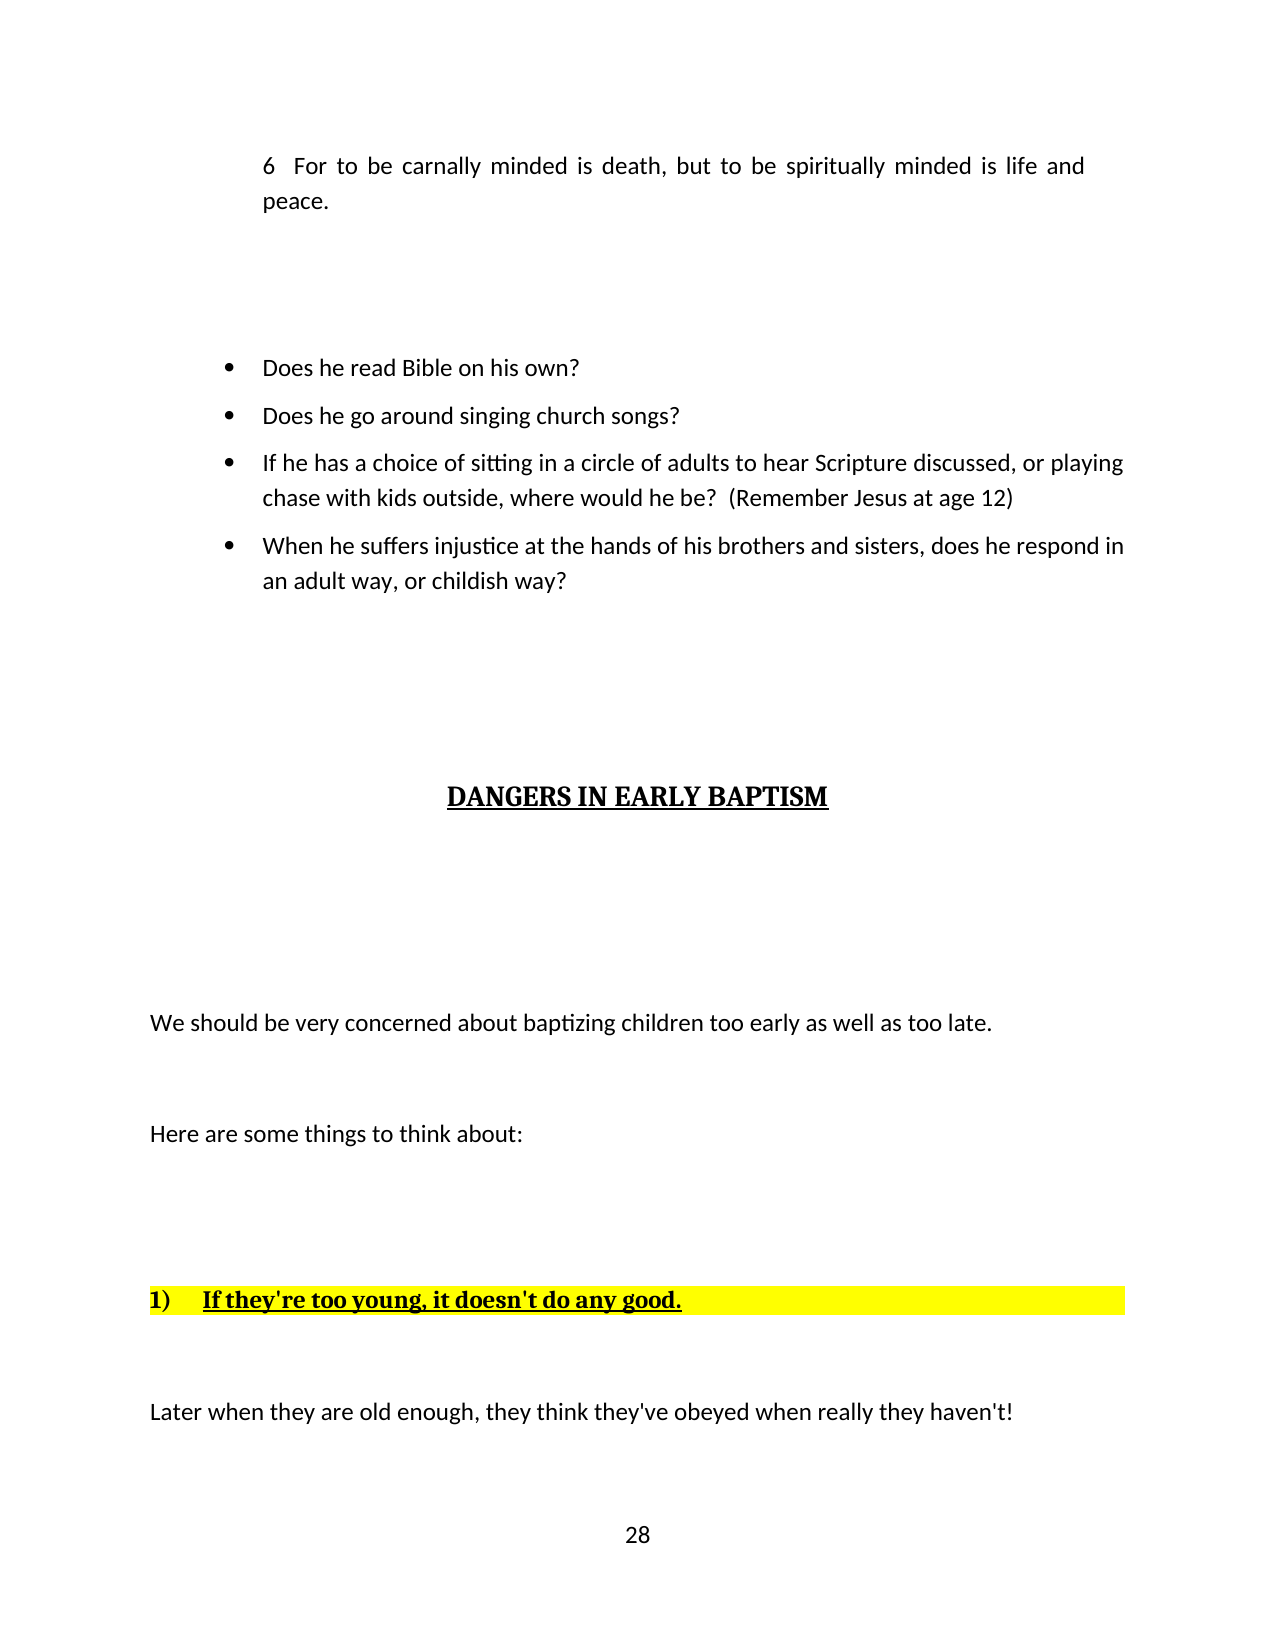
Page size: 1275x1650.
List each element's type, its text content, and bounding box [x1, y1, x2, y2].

text Later when they are old enough, they think they've obeyed when really they haven't! [150, 1396, 1125, 1426]
text We should be very concerned about baptizing children too early as well as too late. [150, 1007, 1125, 1037]
subtitle 1) If they're too young, it doesn't do any good. [150, 1286, 1125, 1315]
list Does he go around singing church songs? [225, 400, 1125, 431]
list If he has a choice of sitting in a circle of adults to hear Scripture discussed, or playing chase with kids outside, where would he be? (Remember Jesus at age 12) [225, 447, 1125, 513]
text Here are some things to think about: [150, 1118, 1125, 1149]
text 6 For to be carnally minded is death, but to be spiritually minded is life and peace. [262, 150, 1087, 216]
list Does he read Bible on his own? [225, 352, 1125, 383]
list When he suffers injustice at the hands of his brothers and sisters, does he respond in an adult way, or childish way? [225, 530, 1125, 596]
subtitle DANGERS IN EARLY BAPTISM [262, 780, 1012, 813]
